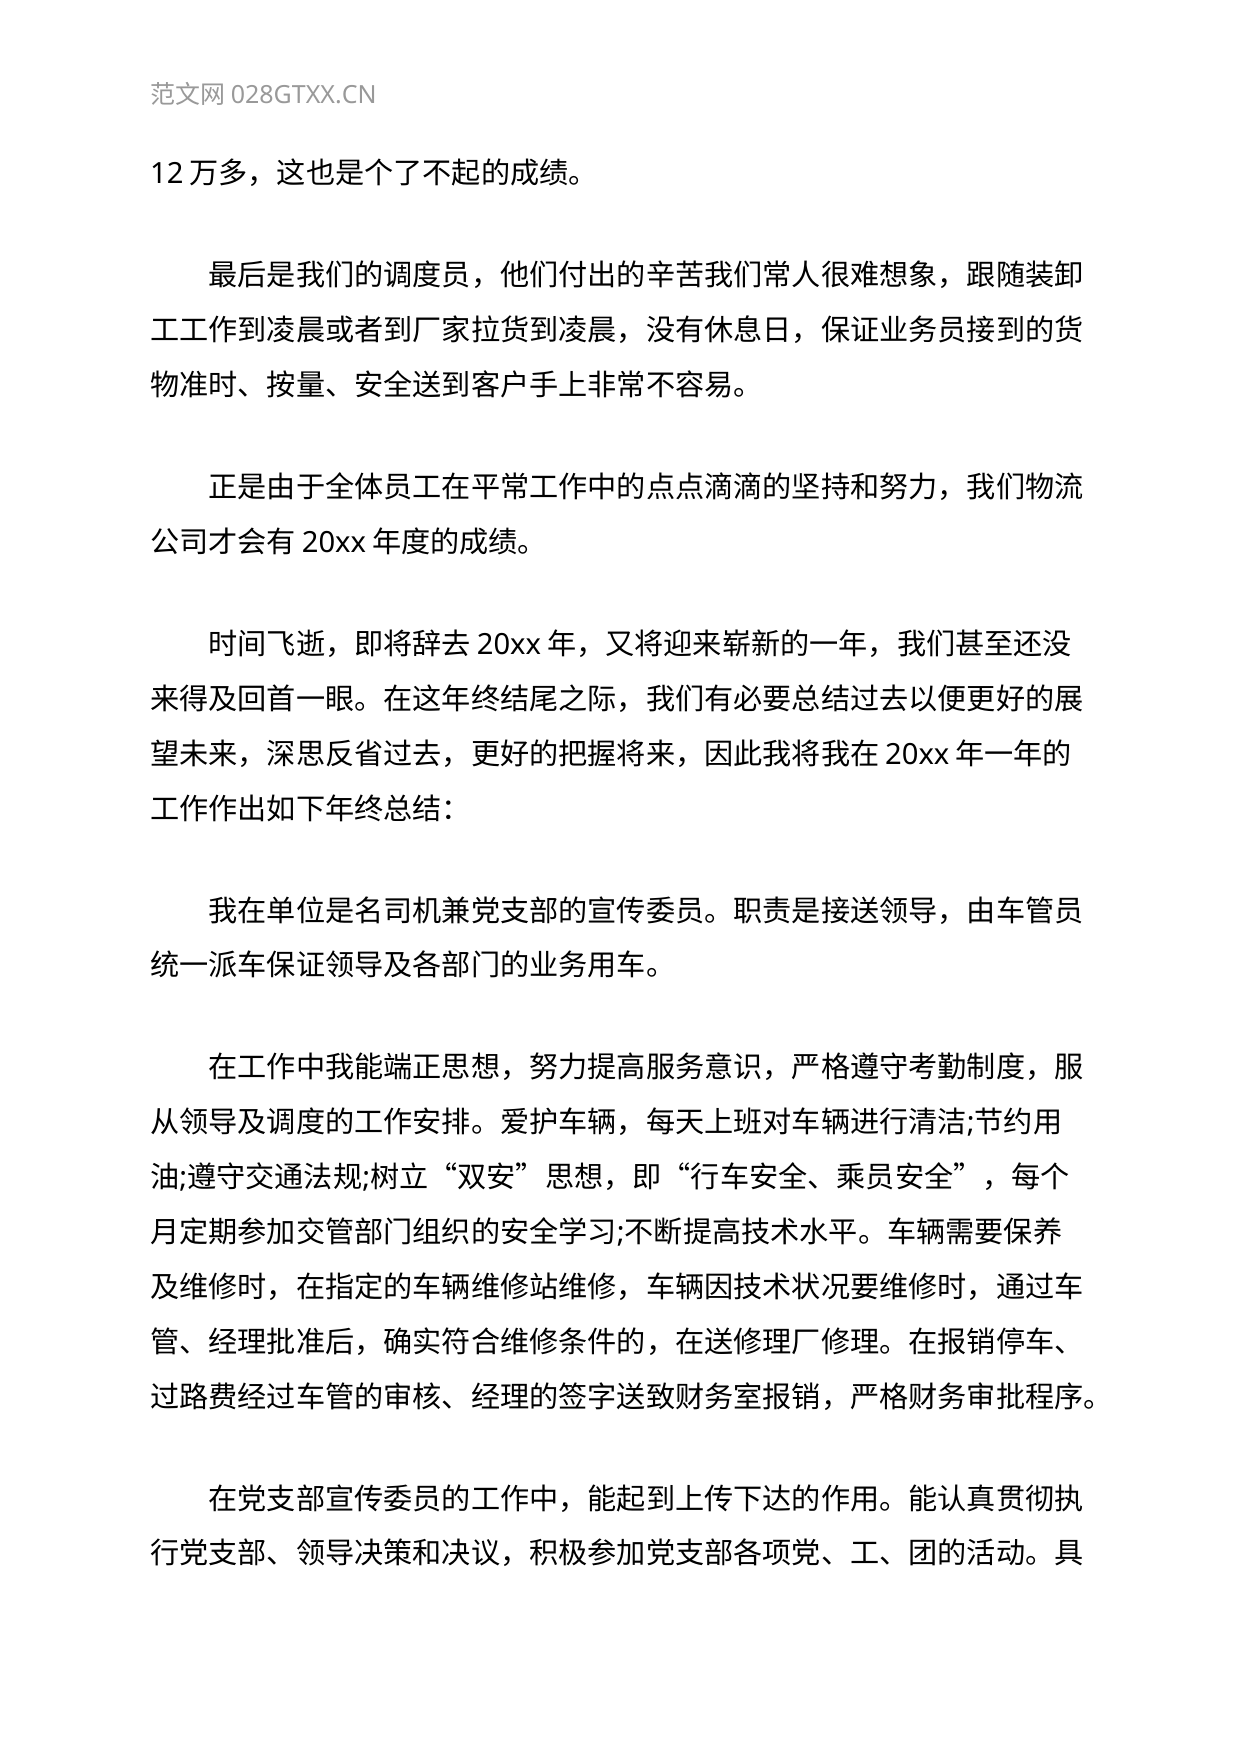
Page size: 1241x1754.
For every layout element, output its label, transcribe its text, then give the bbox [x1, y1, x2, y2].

text 正是由于全体员工在平常工作中的点点滴滴的坚持和努力，我们物流公司才会有20xx年度的成绩。 [150, 463, 1090, 561]
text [150, 150, 1090, 192]
text 我在单位是名司机兼党支部的宣传委员。职责是接送领导，由车管员统一派车保证领导及各部门的业务用车。 [150, 887, 1090, 984]
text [150, 1475, 1090, 1572]
text 时间飞逝，即将辞去20xx年，又将迎来崭新的一年，我们甚至还没来得及回首一眼。在这年终结尾之际，我们有必要总结过去以便更好的展望未来，深思反省过去，更好的把握将来，因此我将我在20xx年一年的工作作出如下年终总结： [150, 620, 1090, 828]
text 最后是我们的调度员，他们付出的辛苦我们常人很难想象，跟随装卸工工作到凌晨或者到厂家拉货到凌晨，没有休息日，保证业务员接到的货物准时、按量、安全送到客户手上非常不容易。 [150, 252, 1090, 404]
text 在工作中我能端正思想，努力提高服务意识，严格遵守考勤制度，服从领导及调度的工作安排。爱护车辆，每天上班对车辆进行清洁;节约用油;遵守交通法规;树立“双安”思想，即“行车安全、乘员安全”，每个月定期参加交管部门组织的安全学习;不断提高技术水平。车辆需要保养及维修时，在指定的车辆维修站维修，车辆因技术状况要维修时，通过车管、经理批准后，确实符合维修条件的，在送修理厂修理。在报销停车、过路费经过车管的审核、经理的签字送致财务室报销，严格财务审批程序。 [150, 1044, 1090, 1416]
